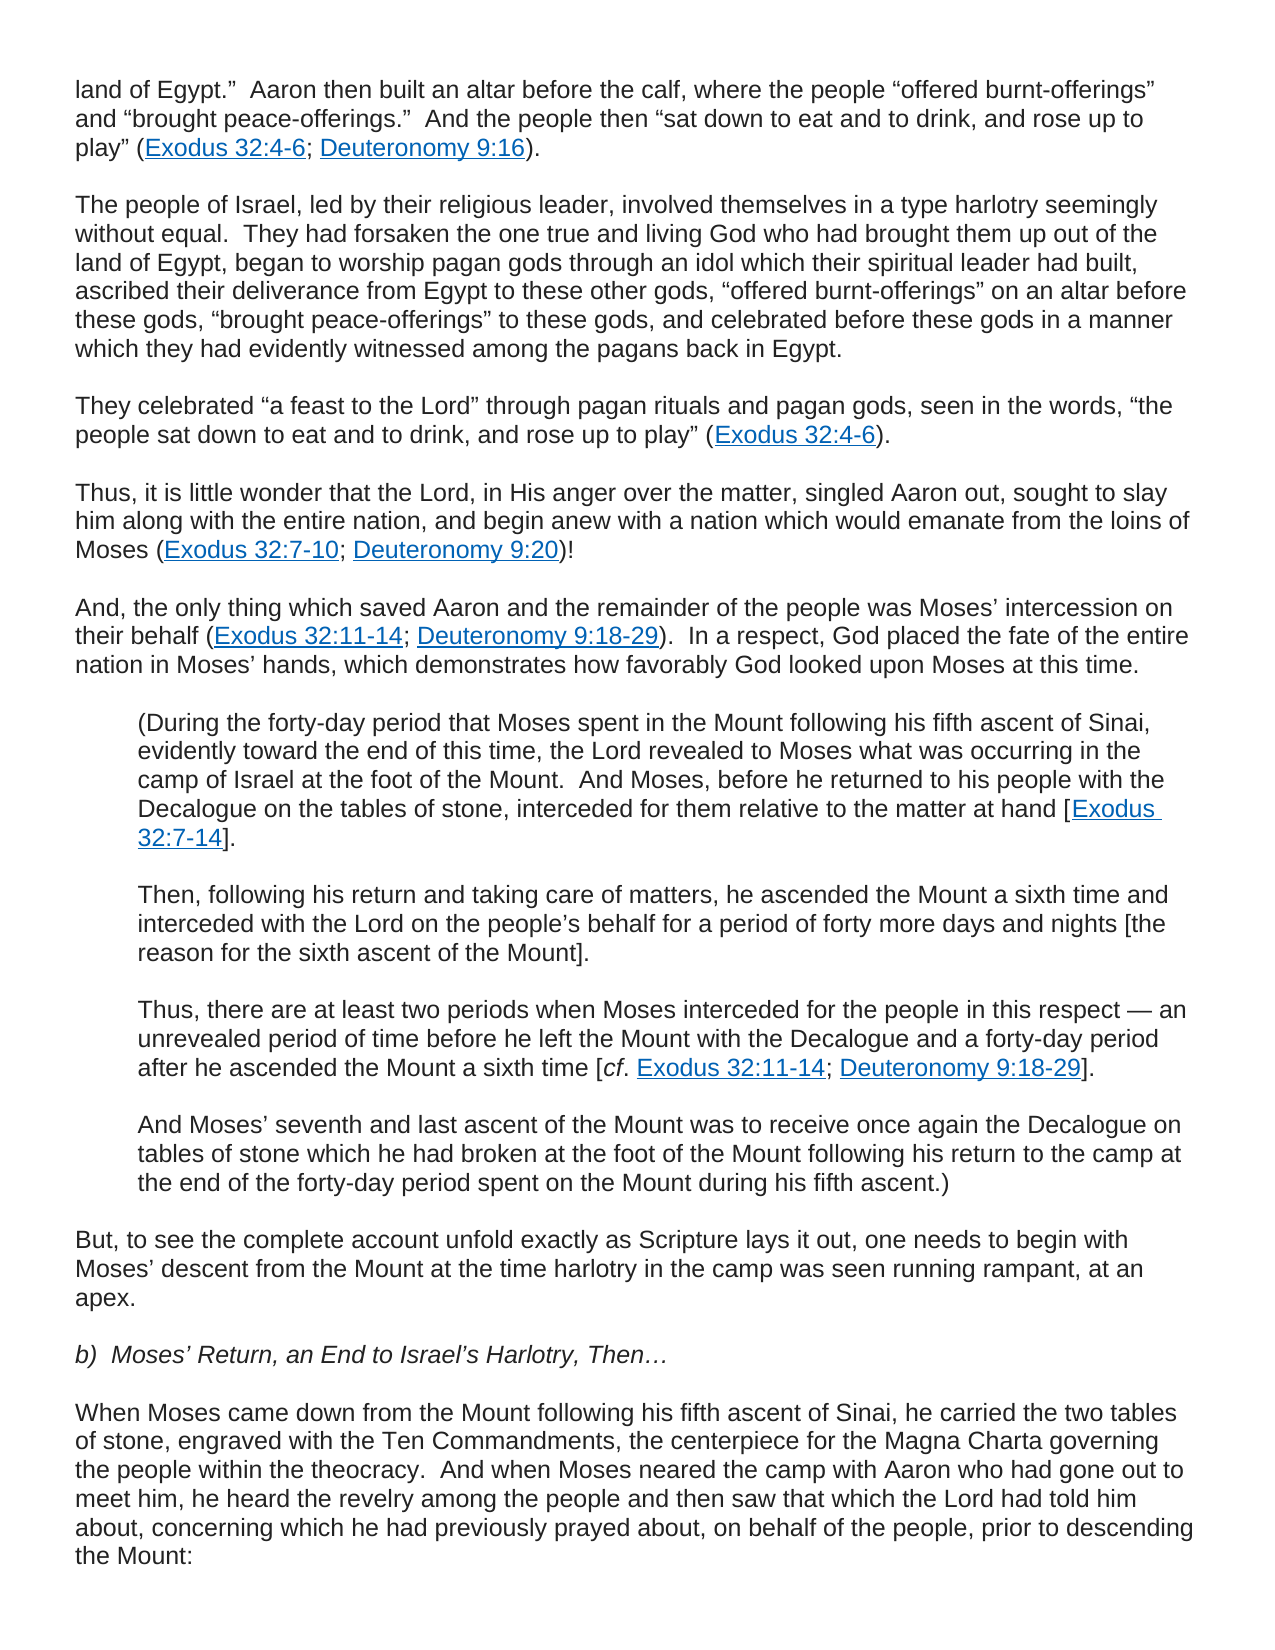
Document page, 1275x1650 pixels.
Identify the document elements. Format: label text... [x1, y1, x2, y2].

text (During the forty-day period that Moses spent in the Mount following his fifth ascent of Sinai, evidently toward the end of this time, the Lord revealed to Moses what was occurring in the camp of Israel at the foot of the Mount. And Moses, before he returned to his people with the Decalogue on the tables of stone, interceded for them relative to the matter at hand [Exodus 32:7-14]. [137, 707, 1200, 851]
text But, to see the complete account unfold exactly as Scripture lays it out, one needs to begin with Moses’ descent from the Mount at the time harlotry in the camp was seen running rampant, at an apex. [75, 1225, 1200, 1311]
text And Moses’ seventh and last ascent of the Mount was to receive once again the Decalogue on tables of stone which he had broken at the foot of the Mount following his return to the camp at the end of the forty-day period spent on the Mount during his fifth ascent.) [137, 1110, 1200, 1196]
text They celebrated “a feast to the Lord” through pagan rituals and pagan gods, seen in the words, “the people sat down to eat and to drink, and rose up to play” (Exodus 32:4-6). [75, 391, 1200, 449]
text Thus, it is little wonder that the Lord, in His anger over the matter, singled Aaron out, sought to slay him along with the entire nation, and begin anew with a nation which would emanate from the loins of Moses (Exodus 32:7-10; Deuteronomy 9:20)! [75, 477, 1200, 564]
text When Moses came down from the Mount following his fifth ascent of Sinai, he carried the two tables of stone, engraved with the Ten Commandments, the centerpiece for the Magna Charta governing the people within the theocracy. And when Moses neared the camp with Aaron who had gone out to meet him, he heard the revelry among the people and then saw that which the Lord had told him about, concerning which he had previously prayed about, on behalf of the people, prior to descending the Mount: [75, 1397, 1200, 1570]
text And, the only thing which saved Aaron and the remainder of the people was Moses’ intercession on their behalf (Exodus 32:11-14; Deuteronomy 9:18-29). In a respect, God placed the fate of the entire nation in Moses’ hands, which demonstrates how favorably God looked upon Moses at this time. [75, 592, 1200, 679]
text The people of Israel, led by their religious leader, involved themselves in a type harlotry seemingly without equal. They had forsaken the one true and living God who had brought them up out of the land of Egypt, began to worship pagan gods through an idol which their spiritual leader had built, ascribed their deliverance from Egypt to these other gods, “offered burnt-offerings” on an altar before these gods, “brought peace-offerings” to these gods, and celebrated before these gods in a manner which they had evidently witnessed among the pagans back in Egypt. [75, 190, 1200, 362]
text Thus, there are at least two periods when Moses interceded for the people in this respect — an unrevealed period of time before he left the Mount with the Decalogue and a forty-day period after he ascended the Mount a sixth time [cf. Exodus 32:11-14; Deuteronomy 9:18-29]. [137, 995, 1200, 1081]
text Then, following his return and taking care of matters, he ascended the Mount a sixth time and interceded with the Lord on the people’s behalf for a period of forty more days and nights [the reason for the sixth ascent of the Mount]. [137, 880, 1200, 966]
text b) Moses’ Return, an End to Israel’s Harlotry, Then… [75, 1340, 1200, 1369]
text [75, 75, 1200, 161]
